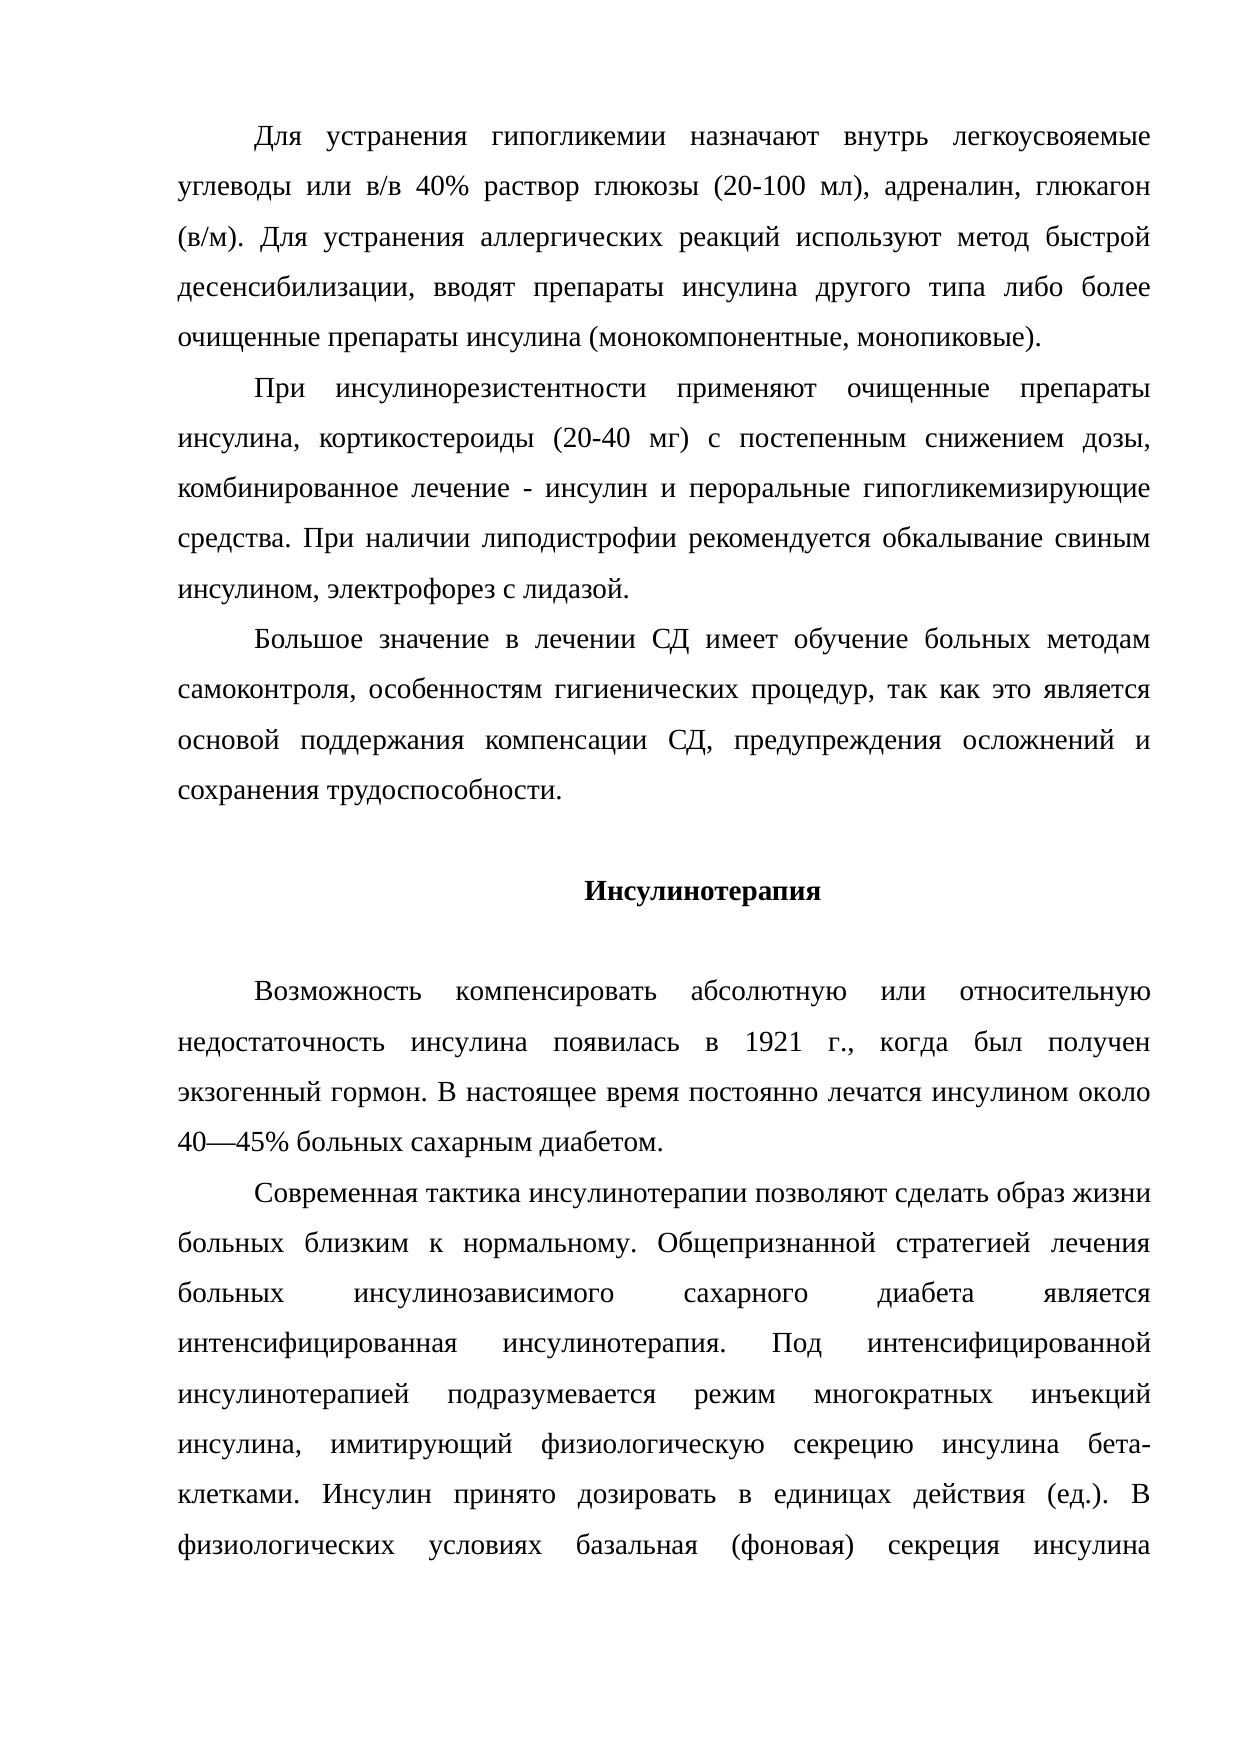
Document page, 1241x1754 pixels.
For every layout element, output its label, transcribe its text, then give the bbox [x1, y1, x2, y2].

subtitle Большое значение в лечении СД имеет обучение больных методам самоконтроля, особенностям гигиенических процедур, так как это является основой поддержания компенсации СД, предупреждения осложнений и сохранения трудоспособности. [177, 621, 1152, 806]
text Возможность компенсировать абсолютную или относительную недостаточность инсулина появилась в 1921 г., когда был получен экзогенный гормон. В настоящее время постоянно лечатся инсулином около 40—45% больных сахарным диабетом. [177, 973, 1152, 1158]
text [177, 1175, 1152, 1560]
subtitle Для устранения гипогликемии назначают внутрь легкоусвояемые углеводы или в/в 40% раствор глюкозы (20-100 мл), адреналин, глюкагон (в/м). Для устранения аллергических реакций используют метод быстрой десенсибилизации, вводят препараты инсулина другого типа либо более очищенные препараты инсулина (монокомпонентные, монопиковые). [177, 118, 1152, 353]
subtitle При инсулинорезистентности применяют очищенные препараты инсулина, кортикостероиды (20-40 мг) с постепенным снижением дозы, комбинированное лечение - инсулин и пероральные гипогликемизирующие средства. При наличии липодистрофии рекомендуется обкалывание свиным инсулином, электрофорез с лидазой. [177, 370, 1152, 604]
subtitle Инсулинотерапия [177, 873, 1152, 906]
